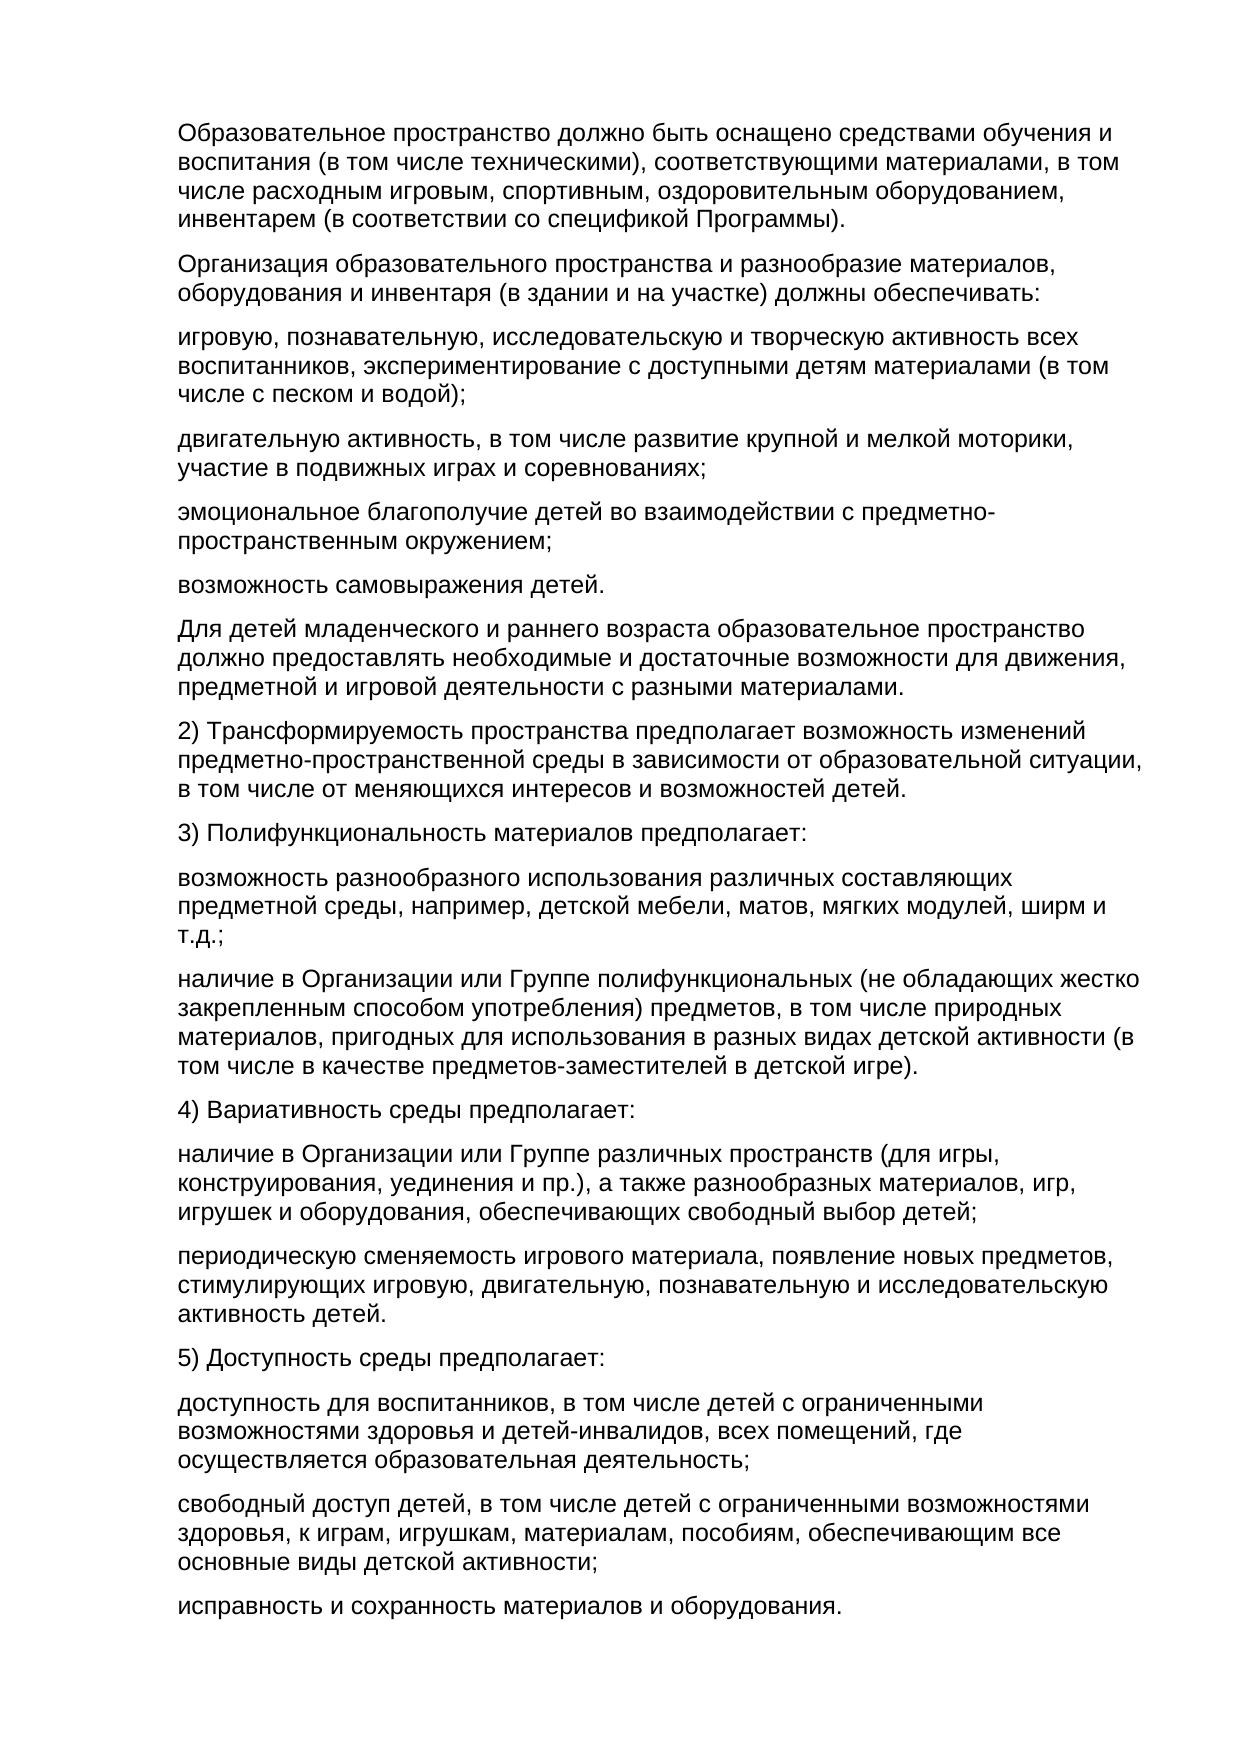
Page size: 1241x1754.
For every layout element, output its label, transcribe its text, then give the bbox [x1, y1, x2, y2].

text двигательную активность, в том числе развитие крупной и мелкой моторики, участие в подвижных играх и соревнованиях; [177, 424, 1152, 481]
text Организация образовательного пространства и разнообразие материалов, оборудования и инвентаря (в здании и на участке) должны обеспечивать: [177, 249, 1152, 306]
text свободный доступ детей, в том числе детей с ограниченными возможностями здоровья, к играм, игрушкам, материалам, пособиям, обеспечивающим все основные виды детской активности; [177, 1489, 1152, 1576]
text 2) Трансформируемость пространства предполагает возможность изменений предметно-пространственной среды в зависимости от образовательной ситуации, в том числе от меняющихся интересов и возможностей детей. [177, 716, 1152, 802]
text наличие в Организации или Группе различных пространств (для игры, конструирования, уединения и пр.), а также разнообразных материалов, игр, игрушек и оборудования, обеспечивающих свободный выбор детей; [177, 1139, 1152, 1226]
text периодическую сменяемость игрового материала, появление новых предметов, стимулирующих игровую, двигательную, познавательную и исследовательскую активность детей. [177, 1241, 1152, 1327]
text доступность для воспитанников, в том числе детей с ограниченными возможностями здоровья и детей-инвалидов, всех помещений, где осуществляется образовательная деятельность; [177, 1387, 1152, 1474]
text игровую, познавательную, исследовательскую и творческую активность всех воспитанников, экспериментирование с доступными детям материалами (в том числе с песком и водой); [177, 322, 1152, 408]
text Образовательное пространство должно быть оснащено средствами обучения и воспитания (в том числе техническими), соответствующими материалами, в том числе расходным игровым, спортивным, оздоровительным оборудованием, инвентарем (в соответствии со спецификой Программы). [177, 118, 1152, 233]
text возможность самовыражения детей. [177, 570, 1152, 599]
text 5) Доступность среды предполагает: [177, 1343, 1152, 1372]
text 4) Вариативность среды предполагает: [177, 1095, 1152, 1124]
text Для детей младенческого и раннего возраста образовательное пространство должно предоставлять необходимые и достаточные возможности для движения, предметной и игровой деятельности с разными материалами. [177, 614, 1152, 701]
text возможность разнообразного использования различных составляющих предметной среды, например, детской мебели, матов, мягких модулей, ширм и т.д.; [177, 862, 1152, 949]
text наличие в Организации или Группе полифункциональных (не обладающих жестко закрепленным способом употребления) предметов, в том числе природных материалов, пригодных для использования в разных видах детской активности (в том числе в качестве предметов-заместителей в детской игре). [177, 964, 1152, 1079]
text 3) Полифункциональность материалов предполагает: [177, 818, 1152, 847]
text эмоциональное благополучие детей во взаимодействии с предметно-пространственным окружением; [177, 497, 1152, 554]
text исправность и сохранность материалов и оборудования. [177, 1591, 1152, 1620]
